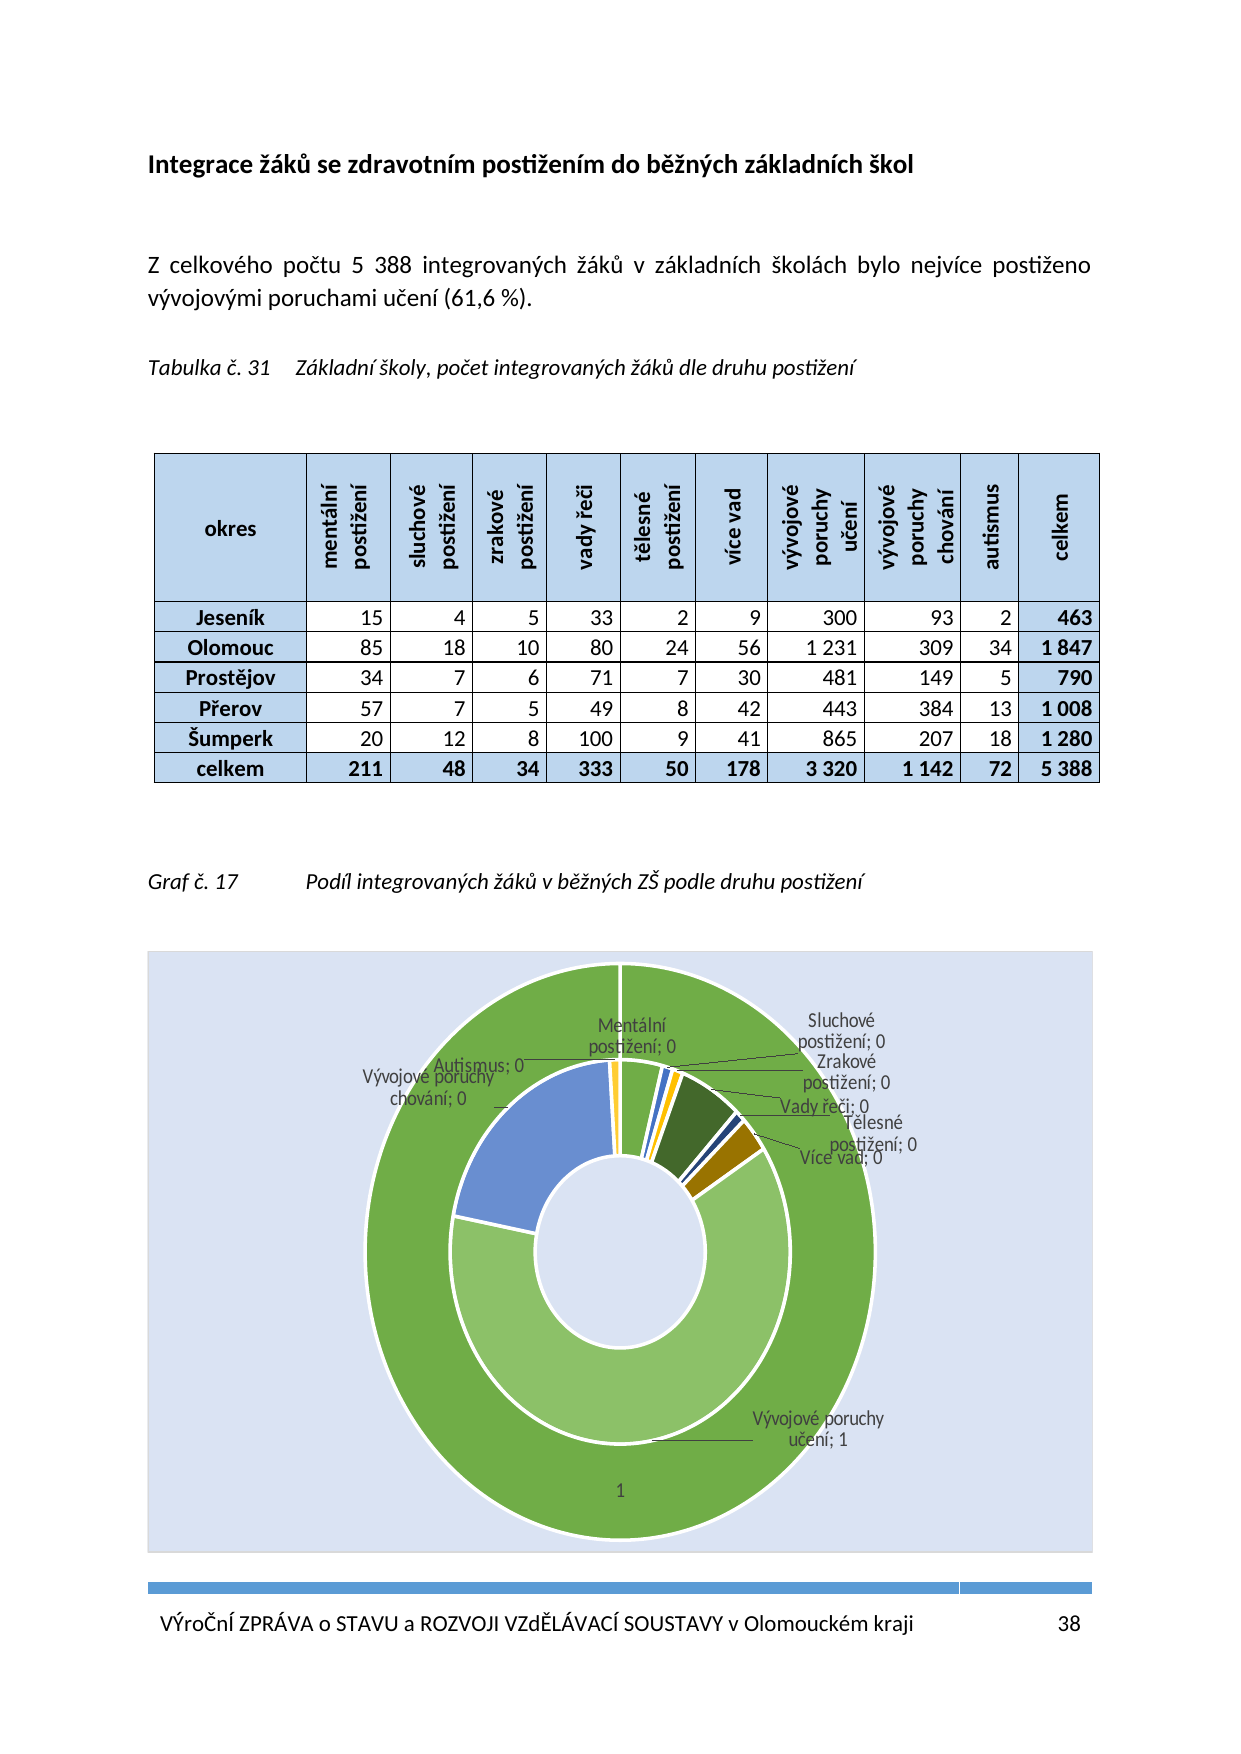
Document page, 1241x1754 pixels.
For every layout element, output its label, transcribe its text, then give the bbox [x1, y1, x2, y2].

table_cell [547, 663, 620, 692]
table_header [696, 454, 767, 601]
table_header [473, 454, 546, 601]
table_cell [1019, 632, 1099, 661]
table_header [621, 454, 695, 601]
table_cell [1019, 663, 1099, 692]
text Z celkového počtu 5 388 integrovaných žáků v základních školách bylo nejvíce postiženo vývojovými poruchami učení (61,6 %). [148, 249, 1092, 313]
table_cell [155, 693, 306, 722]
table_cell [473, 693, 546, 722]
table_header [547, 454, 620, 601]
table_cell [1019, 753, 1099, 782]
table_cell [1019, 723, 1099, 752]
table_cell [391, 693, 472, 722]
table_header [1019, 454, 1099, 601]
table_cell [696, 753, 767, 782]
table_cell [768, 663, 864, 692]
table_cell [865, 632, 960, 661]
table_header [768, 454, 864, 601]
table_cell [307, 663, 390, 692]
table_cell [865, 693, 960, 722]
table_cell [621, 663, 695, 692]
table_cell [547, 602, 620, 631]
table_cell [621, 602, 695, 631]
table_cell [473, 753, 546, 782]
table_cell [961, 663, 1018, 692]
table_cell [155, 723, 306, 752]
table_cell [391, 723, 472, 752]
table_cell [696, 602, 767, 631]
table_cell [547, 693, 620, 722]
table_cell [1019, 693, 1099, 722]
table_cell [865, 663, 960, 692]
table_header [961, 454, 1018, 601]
text Tabulka č. 31 Základní školy, počet integrovaných žáků dle druhu postižení [148, 353, 1092, 381]
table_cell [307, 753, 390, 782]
text Integrace žáků se zdravotním postižením do běžných základních škol [148, 148, 1092, 181]
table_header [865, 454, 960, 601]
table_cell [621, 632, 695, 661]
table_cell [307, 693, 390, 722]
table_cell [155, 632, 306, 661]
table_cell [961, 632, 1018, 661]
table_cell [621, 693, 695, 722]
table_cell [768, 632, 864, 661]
text Graf č. 17 Podíl integrovaných žáků v běžných ZŠ podle druhu postižení [148, 867, 1092, 895]
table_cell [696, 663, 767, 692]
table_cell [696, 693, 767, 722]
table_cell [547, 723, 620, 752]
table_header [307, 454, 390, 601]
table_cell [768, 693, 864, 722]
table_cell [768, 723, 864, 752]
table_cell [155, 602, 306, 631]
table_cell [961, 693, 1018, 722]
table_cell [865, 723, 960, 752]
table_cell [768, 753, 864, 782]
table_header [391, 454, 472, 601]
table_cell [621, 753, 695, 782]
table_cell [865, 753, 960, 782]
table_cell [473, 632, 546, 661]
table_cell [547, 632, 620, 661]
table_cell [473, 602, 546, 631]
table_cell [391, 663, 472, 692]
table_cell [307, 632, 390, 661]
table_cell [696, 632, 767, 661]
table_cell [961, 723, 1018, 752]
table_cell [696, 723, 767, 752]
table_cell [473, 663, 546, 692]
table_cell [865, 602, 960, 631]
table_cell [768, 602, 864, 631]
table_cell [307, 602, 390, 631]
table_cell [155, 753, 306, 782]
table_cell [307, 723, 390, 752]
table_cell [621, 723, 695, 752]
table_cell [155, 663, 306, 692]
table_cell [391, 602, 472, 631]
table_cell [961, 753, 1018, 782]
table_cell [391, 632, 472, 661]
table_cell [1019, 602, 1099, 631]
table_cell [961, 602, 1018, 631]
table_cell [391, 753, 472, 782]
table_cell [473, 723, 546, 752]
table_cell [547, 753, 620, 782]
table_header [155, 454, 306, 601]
